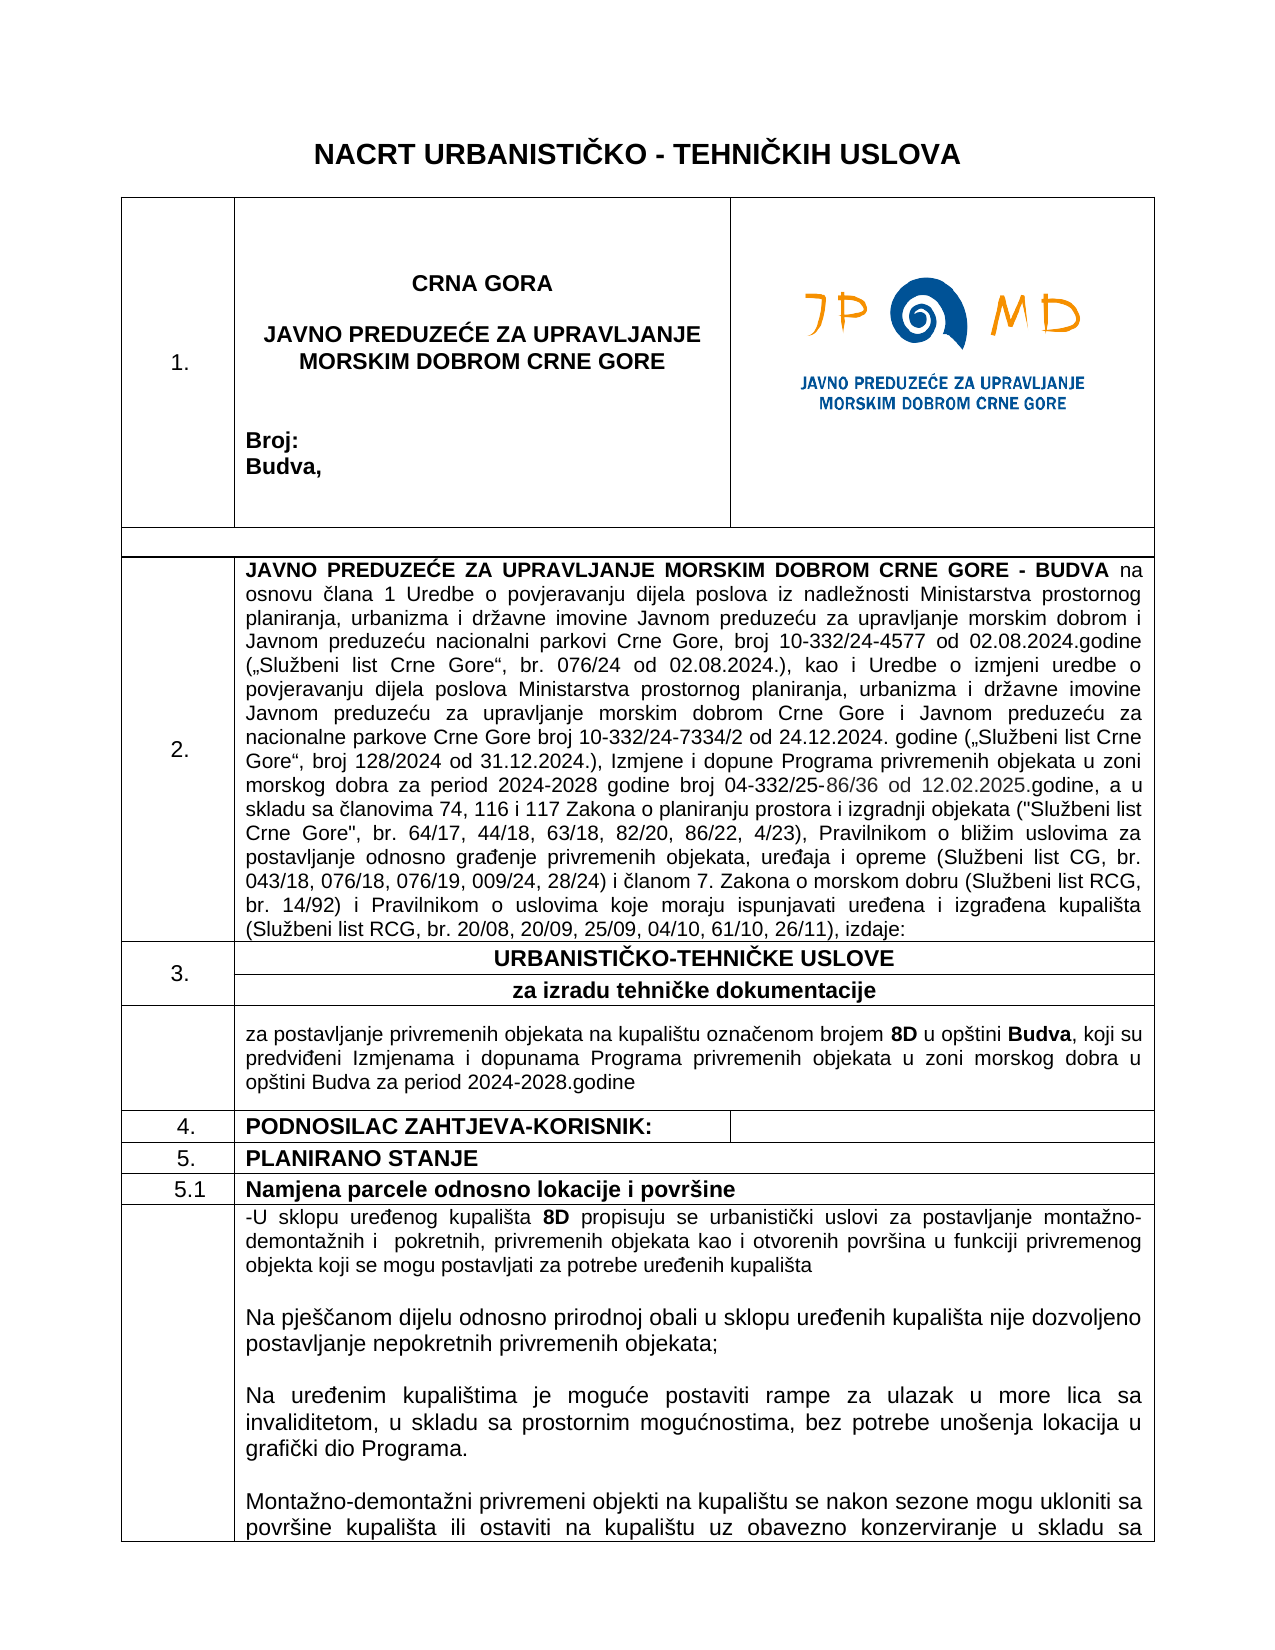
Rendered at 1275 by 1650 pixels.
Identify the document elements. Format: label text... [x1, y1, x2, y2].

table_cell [235, 1205, 1154, 1541]
table_cell Namjena parcele odnosno lokacije i površine [235, 1174, 1154, 1204]
table_cell za izradu tehničke dokumentacije [235, 975, 1154, 1005]
table_header CRNA GORA JAVNO PREDUZEĆE ZA UPRAVLJANJE MORSKIM DOBROM CRNE GORE Broj: Budva, [235, 198, 730, 527]
table_cell [122, 1205, 234, 1541]
table_cell PODNOSILAC ZAHTJEVA-KORISNIK: [235, 1111, 730, 1142]
table_cell 5.1 [122, 1174, 234, 1204]
table_cell 4. [122, 1111, 234, 1142]
table_cell [122, 528, 1154, 556]
table_cell 3. [122, 942, 234, 1005]
table_cell [731, 1111, 1154, 1142]
table_header [731, 198, 1154, 527]
text NACRT URBANISTIČKO - TEHNIČKIH USLOVA [150, 137, 1125, 170]
table_cell 2. [122, 558, 234, 941]
table_cell 5. [122, 1143, 234, 1173]
table_cell [122, 1006, 234, 1110]
table_cell PLANIRANO STANJE [235, 1143, 1154, 1173]
table_header 1. [122, 198, 234, 527]
table_cell za postavljanje privremenih objekata na kupalištu označenom brojem 8D u opštini Budva, koji su predviđeni Izmjenama i dopunama Programa privremenih objekata u zoni morskog dobra u opštini Budva za period 2024-2028.godine [235, 1006, 1154, 1110]
table_cell URBANISTIČKO-TEHNIČKE USLOVE [235, 942, 1154, 974]
table_cell JAVNO PREDUZEĆE ZA UPRAVLJANJE MORSKIM DOBROM CRNE GORE - BUDVA na osnovu člana 1 Uredbe o povjeravanju dijela poslova iz nadležnosti Ministarstva prostornog planiranja, urbanizma i državne imovine Javnom preduzeću za upravljanje morskim dobrom i Javnom preduzeću nacionalni parkovi Crne Gore, broj 10-332/24-4577 od 02.08.2024.godine („Službeni list Crne Gore“, br. 076/24 od 02.08.2024.), kao i Uredbe o izmjeni uredbe o povjeravanju dijela poslova Ministarstva prostornog planiranja, urbanizma i državne imovine Javnom preduzeću za upravljanje morskim dobrom Crne Gore i Javnom preduzeću za nacionalne parkove Crne Gore broj 10-332/24-7334/2 od 24.12.2024. godine („Službeni list Crne Gore“, broj 128/2024 od 31.12.2024.), Izmjene i dopune Programa privremenih objekata u zoni morskog dobra za period 2024-2028 godine broj 04-332/25-86/36 od 12.02.2025.godine, a u skladu sa članovima 74, 116 i 117 Zakona o planiranju prostora i izgradnji objekata ("Službeni list Crne Gore", br. 64/17, 44/18, 63/18, 82/20, 86/22, 4/23), Pravilnikom o bližim uslovima za postavljanje odnosno građenje privremenih objekata, uređaja i opreme (Službeni list CG, br. 043/18, 076/18, 076/19, 009/24, 28/24) i članom 7. Zakona o morskom dobru (Službeni list RCG, br. 14/92) i Pravilnikom o uslovima koje moraju ispunjavati uređena i izgrađena kupališta (Službeni list RCG, br. 20/08, 20/09, 25/09, 04/10, 61/10, 26/11), izdaje: [235, 558, 1154, 941]
